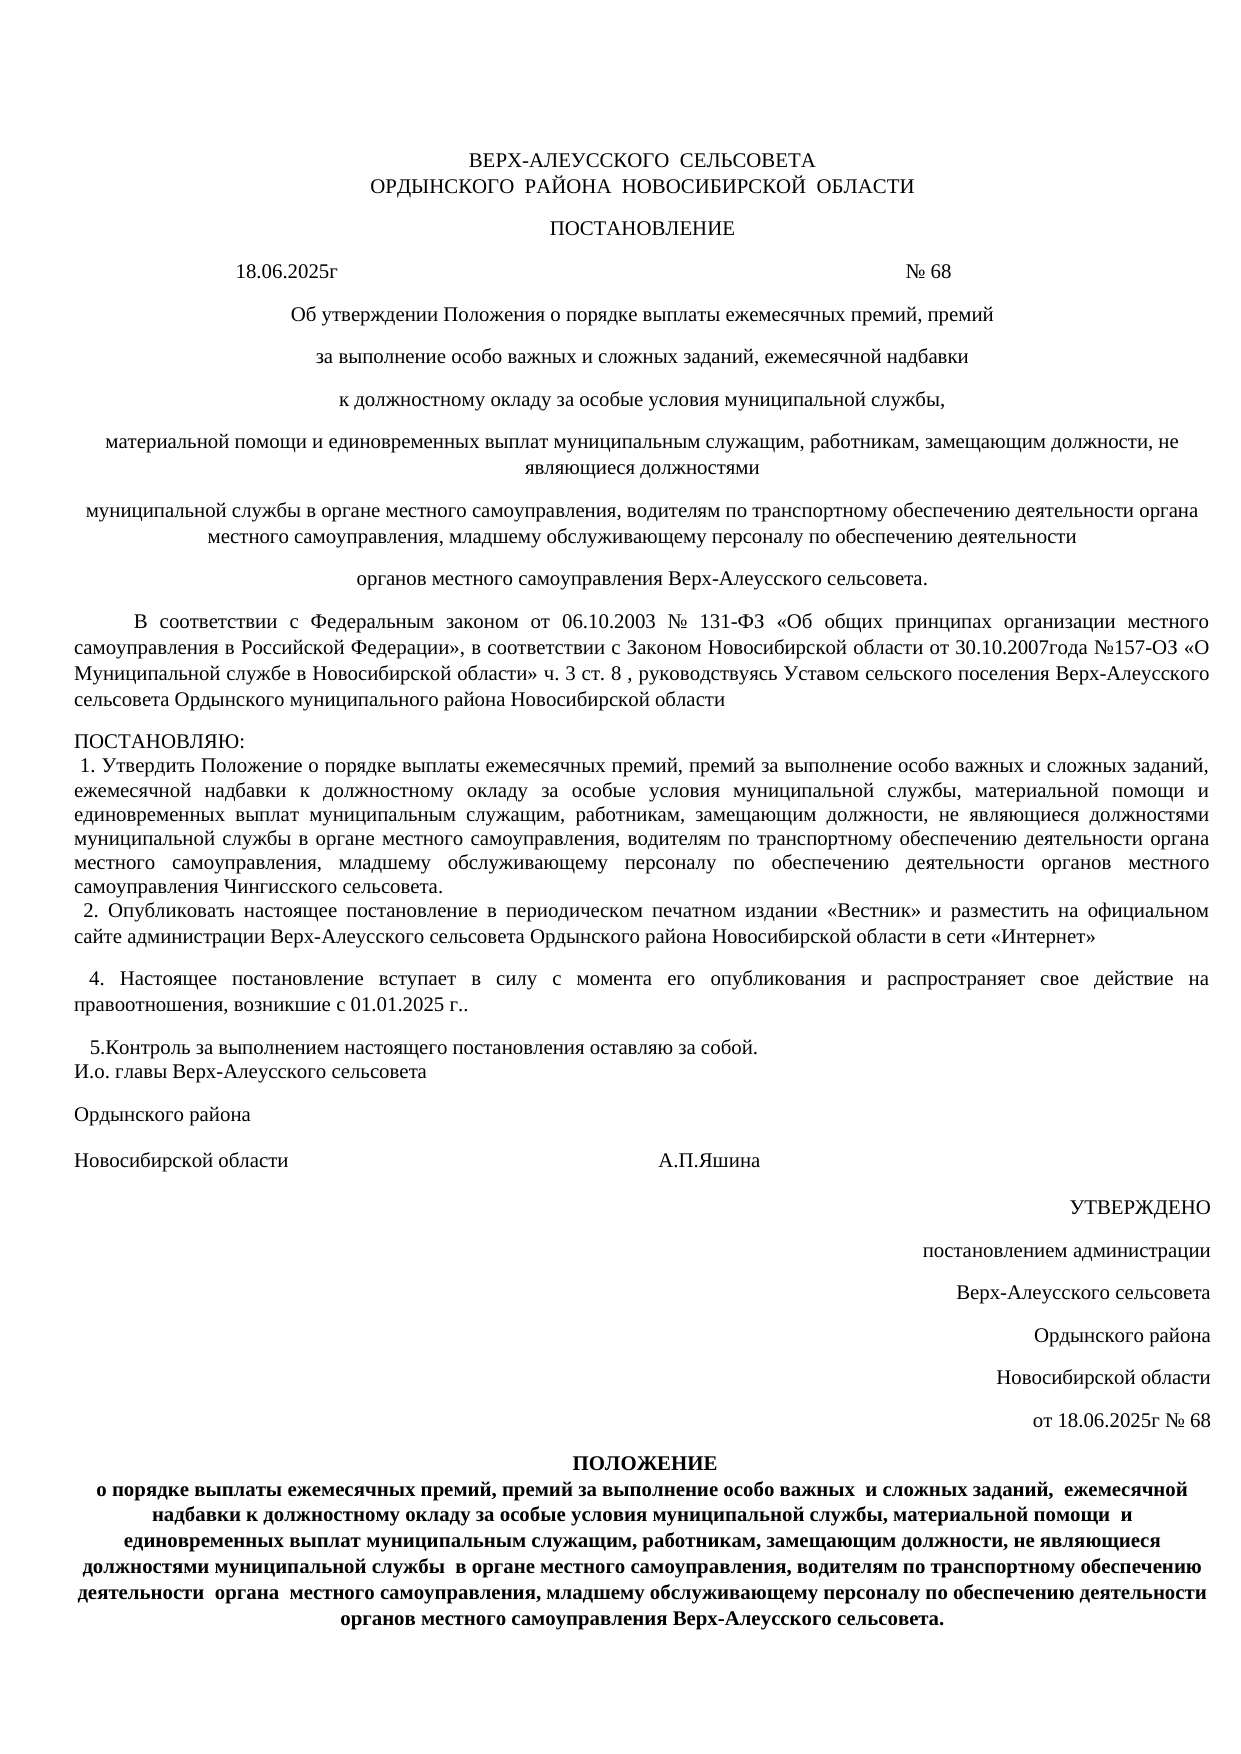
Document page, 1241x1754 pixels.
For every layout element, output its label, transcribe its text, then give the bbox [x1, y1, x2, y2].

text за выполнение особо важных и сложных заданий, ежемесячной надбавки [74, 344, 1211, 368]
text Новосибирской области А.П.Яшина [74, 1148, 1211, 1172]
text от 18.06.2025г № 68 [74, 1408, 1211, 1432]
text 1. Утвердить Положение о порядке выплаты ежемесячных премий, премий за выполнение особо важных и сложных заданий, ежемесячной надбавки к должностному окладу за особые условия муниципальной службы, материальной помощи и единовременных выплат муниципальным служащим, работникам, замещающим должности, не являющиеся должностями муниципальной службы в органе местного самоуправления, водителям по транспортному обеспечению деятельности органа местного самоуправления, младшему обслуживающему персоналу по обеспечению деятельности органов местного самоуправления Чингисского сельсовета. [74, 753, 1211, 898]
text материальной помощи и единовременных выплат муниципальным служащим, работникам, замещающим должности, не являющиеся должностями [74, 429, 1211, 479]
text Новосибирской области [74, 1365, 1211, 1389]
text Ордынского района [74, 1323, 1211, 1347]
text И.о. главы Верх-Алеусского сельсовета [74, 1059, 1211, 1083]
text Ордынского района [74, 1102, 1211, 1126]
text ПОЛОЖЕНИЕ о порядке выплаты ежемесячных премий, премий за выполнение особо важных и сложных заданий, ежемесячной надбавки к должностному окладу за особые условия муниципальной службы, материальной помощи и единовременных выплат муниципальным служащим, работникам, замещающим должности, не являющиеся должностями муниципальной службы в органе местного самоуправления, водителям по транспортному обеспечению деятельности органа местного самоуправления, младшему обслуживающему персоналу по обеспечению деятельности органов местного самоуправления Верх-Алеусского сельсовета. [74, 1451, 1211, 1630]
text УТВЕРЖДЕНО [634, 1195, 1211, 1219]
text ПОСТАНОВЛЕНИЕ [74, 216, 1211, 240]
text к должностному окладу за особые условия муниципальной службы, [74, 387, 1211, 411]
text постановлением администрации [74, 1237, 1211, 1262]
text 4. Настоящее постановление вступает в силу с момента его опубликования и распространяет свое действие на правоотношения, возникшие с 01.01.2025 г.. [74, 966, 1211, 1016]
text ПОСТАНОВЛЯЮ: [74, 729, 1211, 753]
text Верх-Алеусского сельсовета [74, 1280, 1211, 1304]
text 5.Контроль за выполнением настоящего постановления оставляю за собой. [74, 1035, 1211, 1059]
text органов местного самоуправления Верх-Алеусского сельсовета. [74, 566, 1211, 590]
text 2. Опубликовать настоящее постановление в периодическом печатном издании «Вестник» и разместить на официальном сайте администрации Верх-Алеусского сельсовета Ордынского района Новосибирской области в сети «Интернет» [74, 898, 1211, 948]
text ВЕРХ-АЛЕУССКОГО СЕЛЬСОВЕТА ОРДЫНСКОГО РАЙОНА НОВОСИБИРСКОЙ ОБЛАСТИ [74, 148, 1211, 198]
text Об утверждении Положения о порядке выплаты ежемесячных премий, премий [74, 301, 1211, 326]
text В соответствии с Федеральным законом от 06.10.2003 № 131-ФЗ «Об общих принципах организации местного самоуправления в Российской Федерации», в соответствии с Законом Новосибирской области от 30.10.2007года №157-ОЗ «О Муниципальной службе в Новосибирской области» ч. 3 ст. 8 , руководствуясь Уставом сельского поселения Верх-Алеусского сельсовета Ордынского муниципального района Новосибирской области [74, 609, 1211, 711]
text муниципальной службы в органе местного самоуправления, водителям по транспортному обеспечению деятельности органа местного самоуправления, младшему обслуживающему персоналу по обеспечению деятельности [74, 498, 1211, 548]
text 18.06.2025г № 68 [74, 259, 1211, 283]
